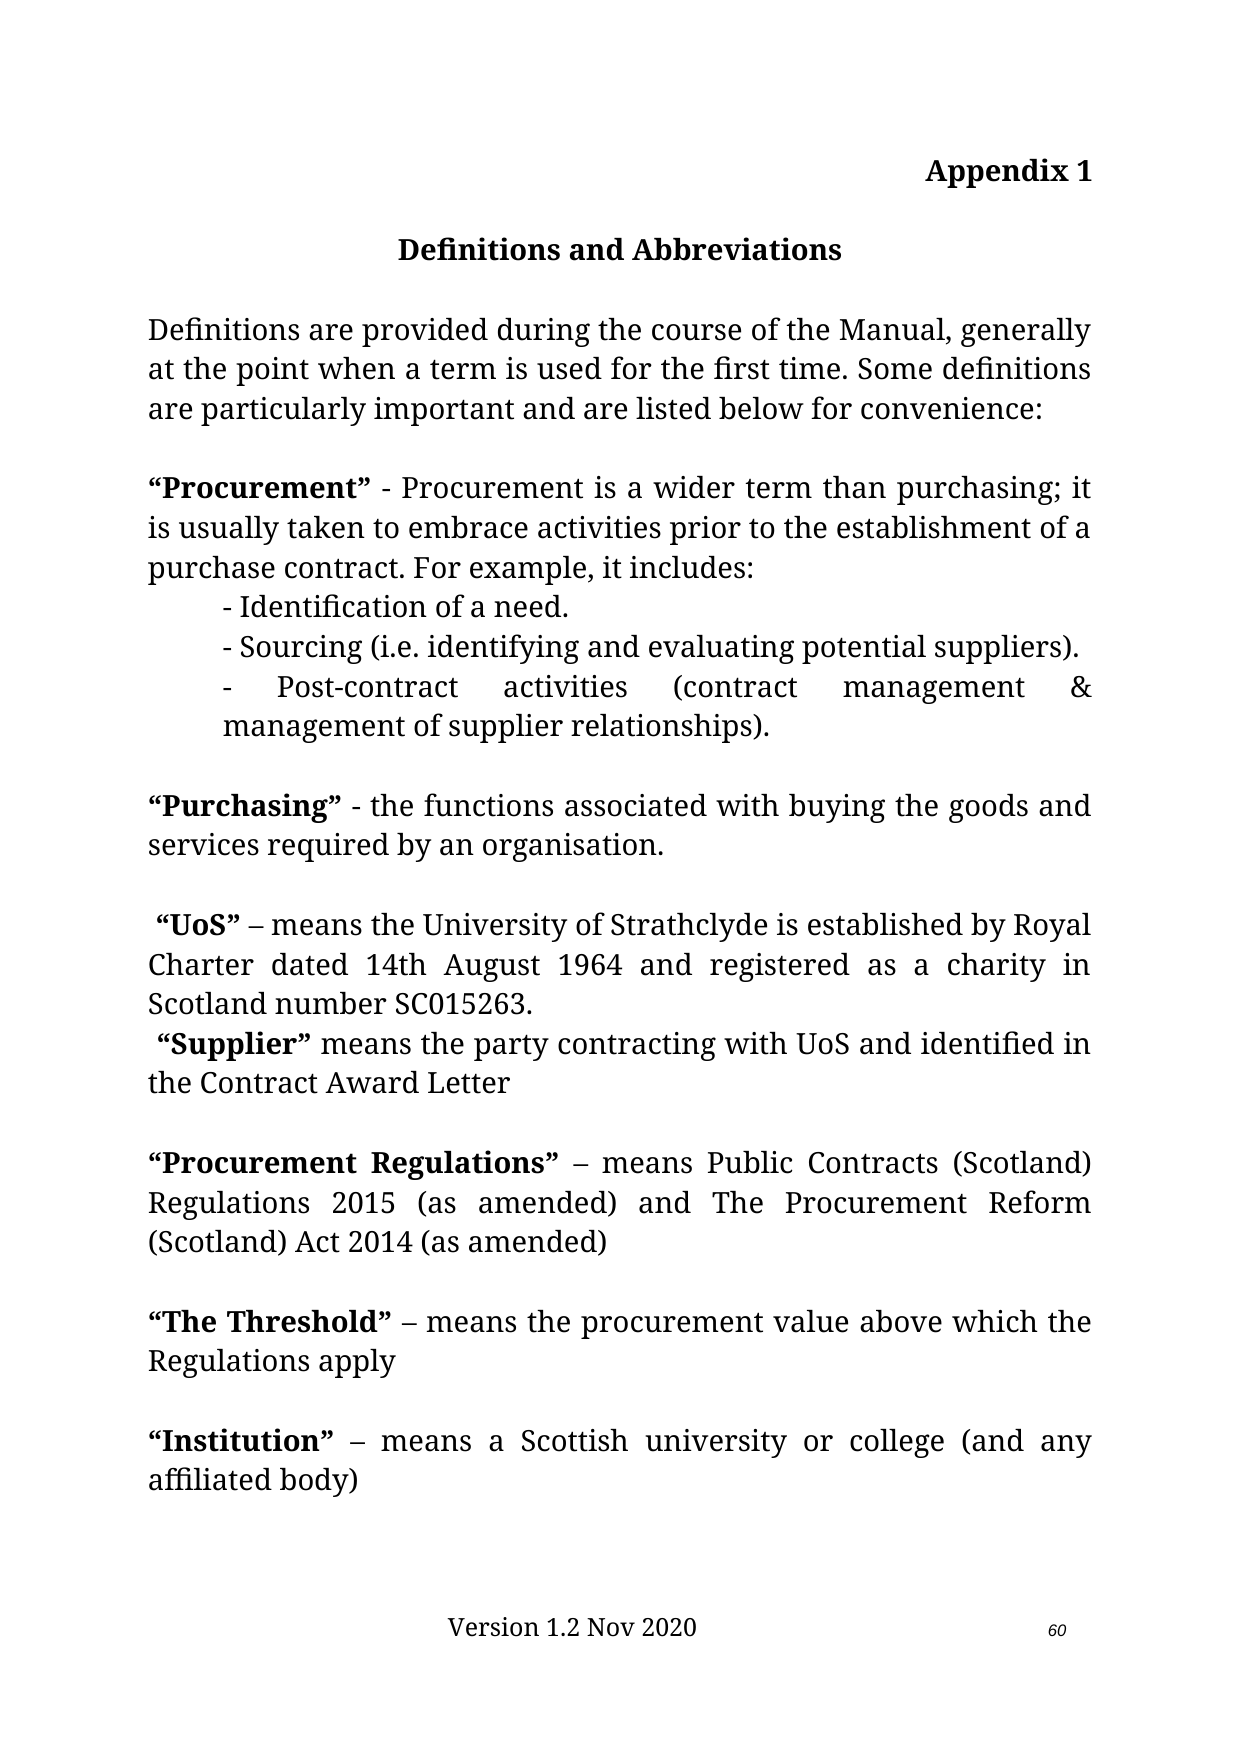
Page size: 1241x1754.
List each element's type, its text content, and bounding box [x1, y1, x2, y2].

text Definitions are provided during the course of the Manual, generally at the point when a term is used for the first time. Some definitions are particularly important and are listed below for convenience: [148, 309, 1093, 428]
text “Purchasing” - the functions associated with buying the goods and services required by an organisation. [148, 785, 1093, 864]
text - Sourcing (i.e. identifying and evaluating potential suppliers). [148, 626, 1093, 666]
text “Procurement” - Procurement is a wider term than purchasing; it is usually taken to embrace activities prior to the establishment of a purchase contract. For example, it includes: [148, 467, 1093, 587]
text Definitions and Abbreviations [148, 229, 1093, 269]
text “Procurement Regulations” – means Public Contracts (Scotland) Regulations 2015 (as amended) and The Procurement Reform (Scotland) Act 2014 (as amended) [148, 1142, 1093, 1261]
text “UoS” – means the University of Strathclyde is established by Royal Charter dated 14th August 1964 and registered as a charity in Scotland number SC015263. [148, 904, 1093, 1023]
text - Post-contract activities (contract management & management of supplier relationships). [223, 666, 1093, 745]
list “The Threshold” – means the procurement value above which the Regulations apply [148, 1301, 1093, 1380]
list “Supplier” means the party contracting with UoS and identified in the Contract Award Letter [148, 1023, 1093, 1102]
text - Identification of a need. [148, 587, 1093, 626]
list “Institution” – means a Scottish university or college (and any affiliated body) [148, 1420, 1093, 1499]
list Appendix 1 [148, 150, 1093, 190]
